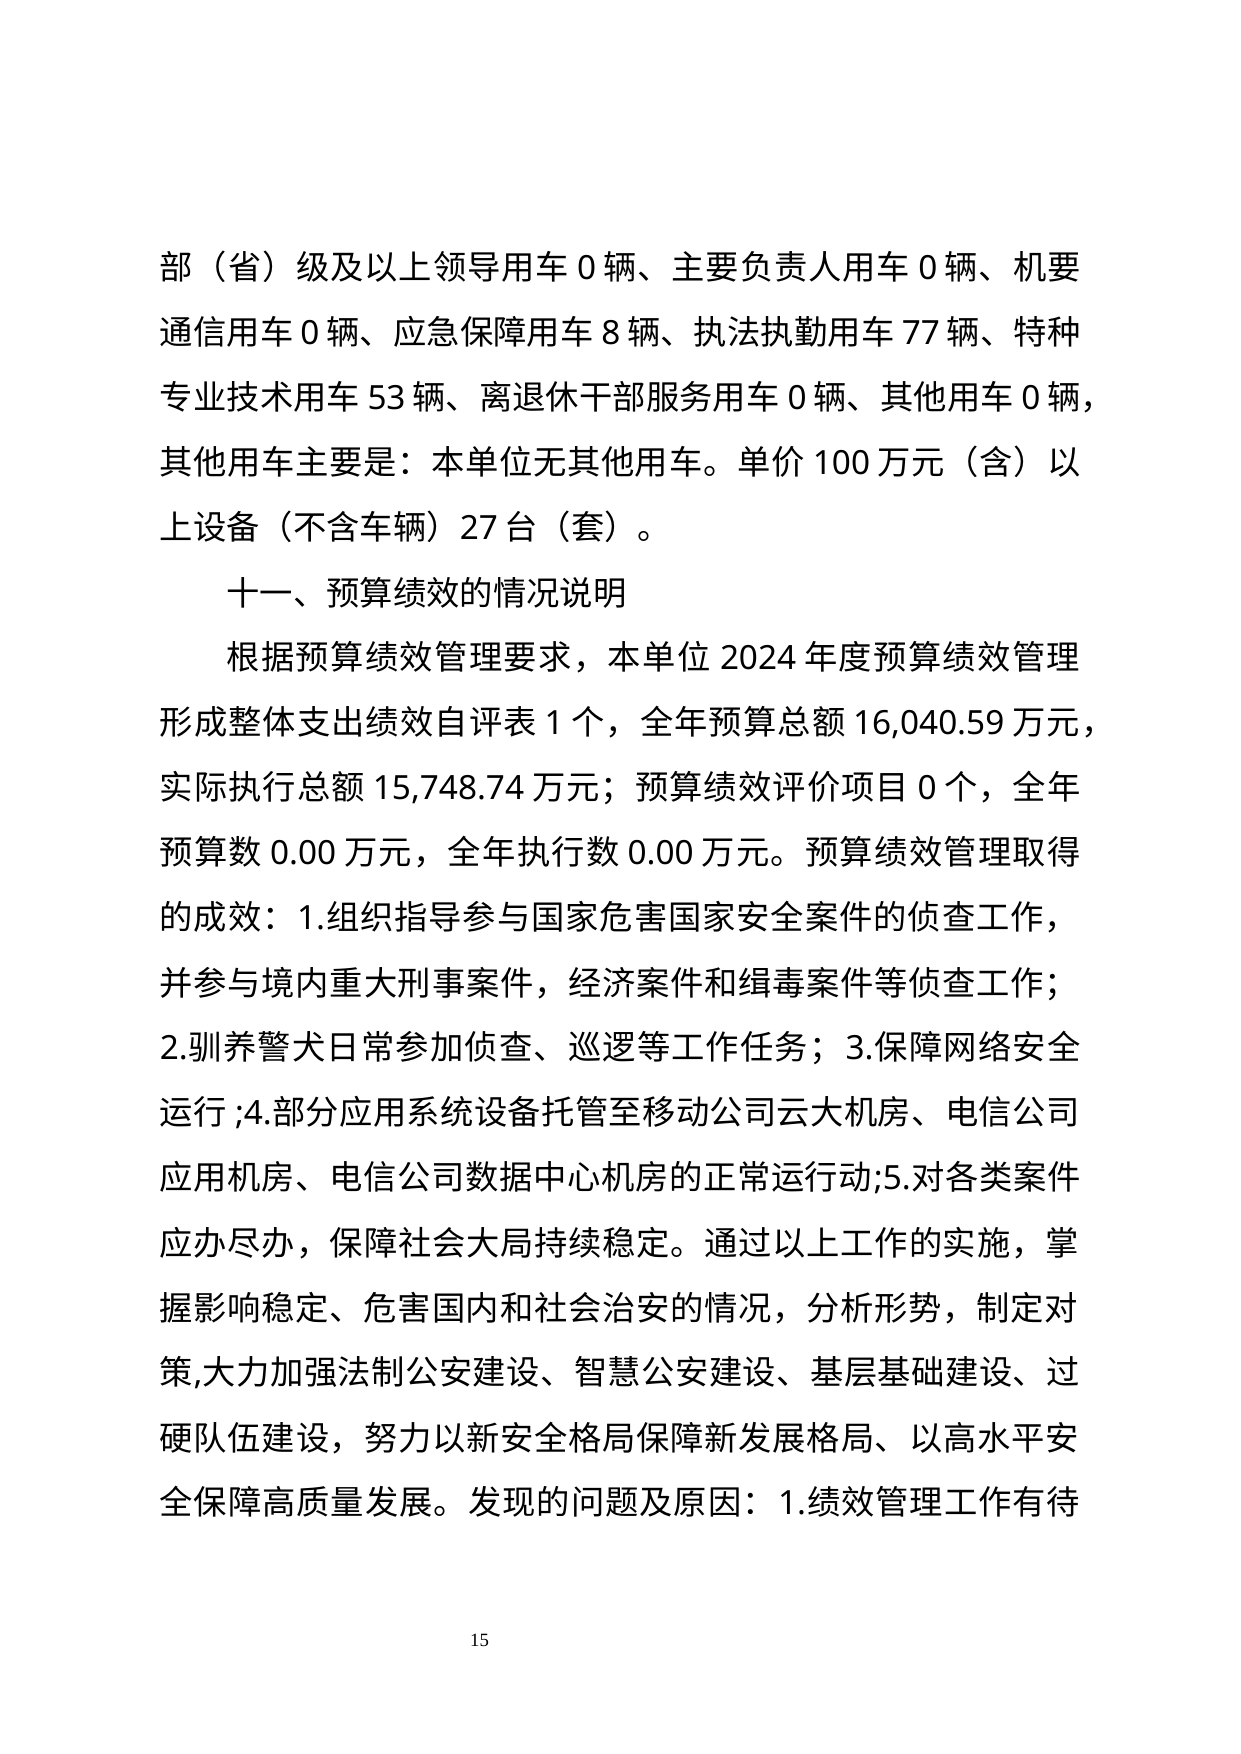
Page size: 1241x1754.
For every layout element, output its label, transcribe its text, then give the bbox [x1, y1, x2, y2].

text 十一、预算绩效的情况说明 [159, 558, 1081, 623]
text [159, 233, 1081, 558]
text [159, 623, 1081, 1533]
